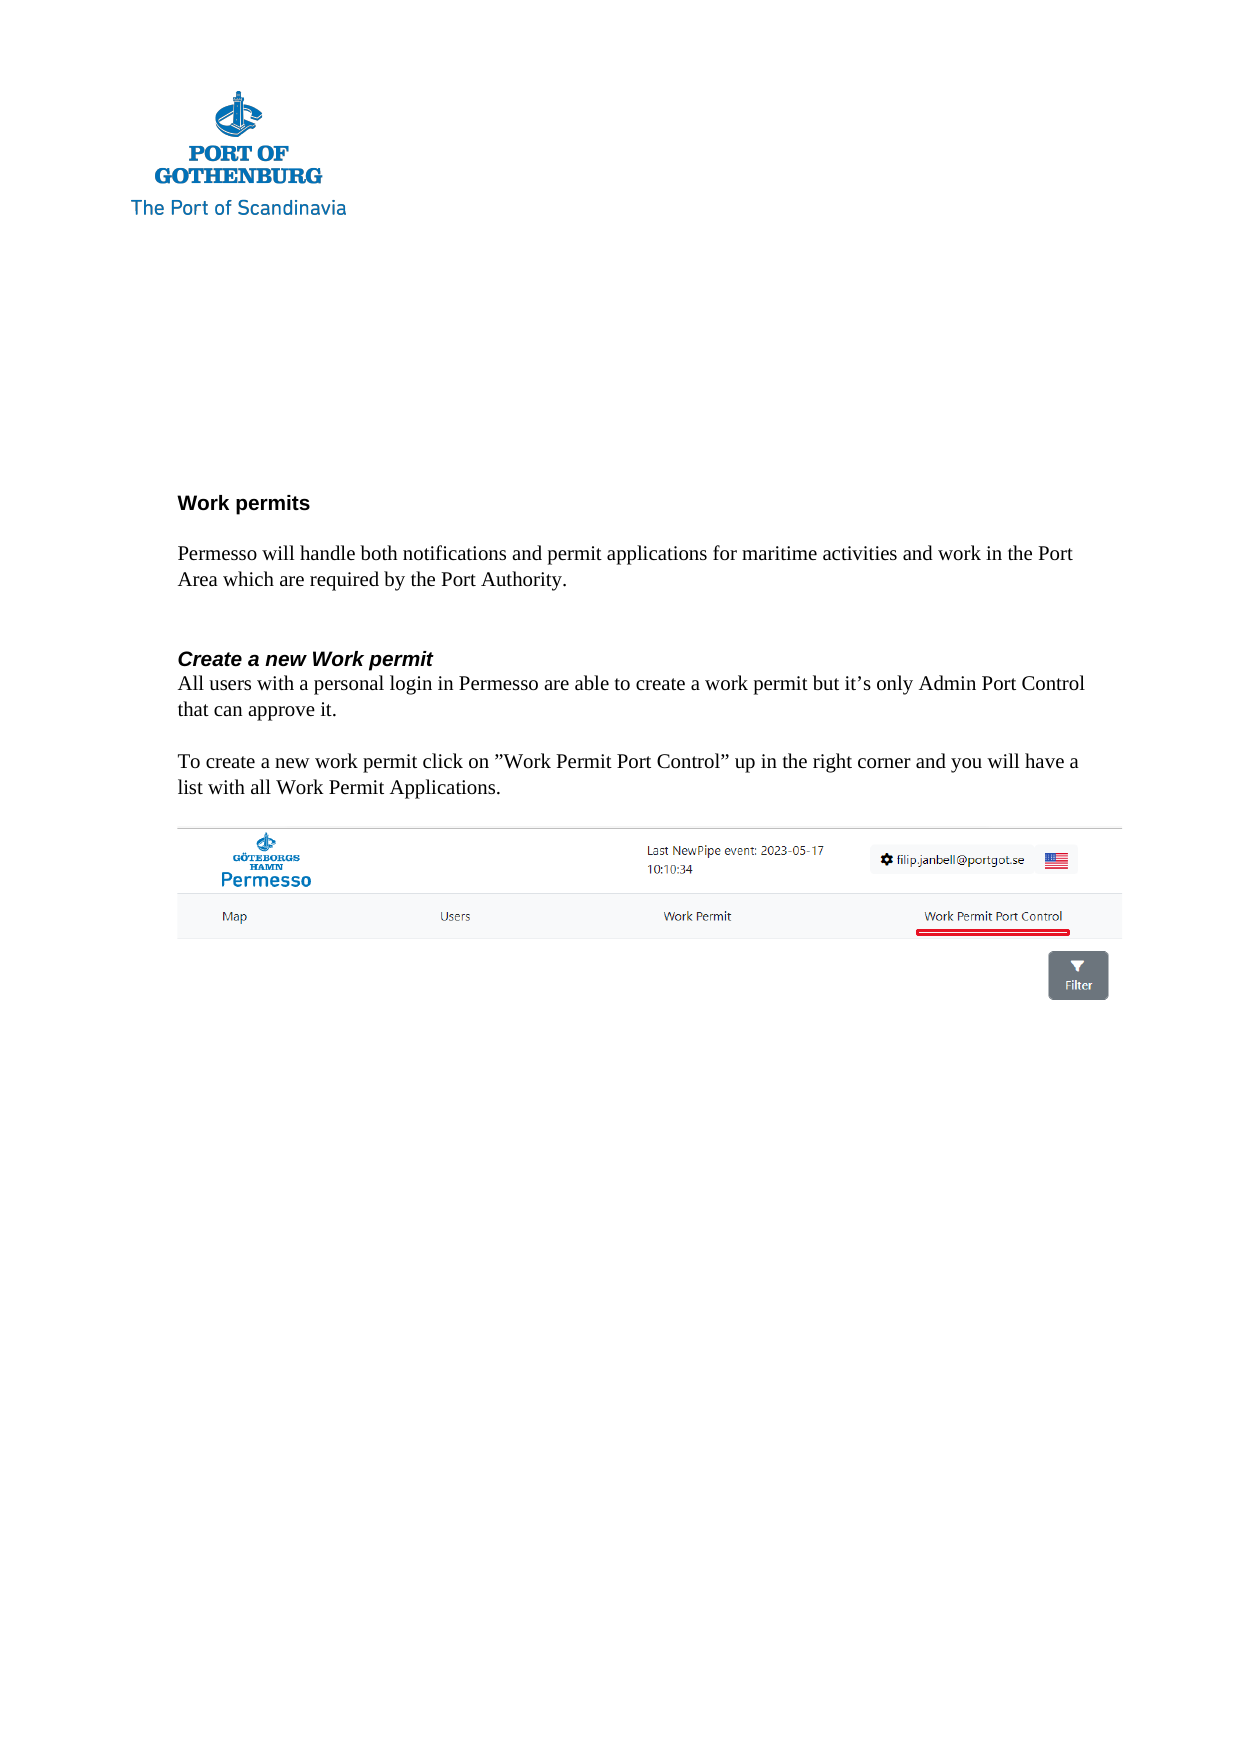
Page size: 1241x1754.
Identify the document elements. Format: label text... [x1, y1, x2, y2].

text Permesso will handle both notifications and permit applications for maritime activities and work in the Port Area which are required by the Port Authority. [177, 541, 1092, 591]
picture [177, 826, 1123, 1004]
text All users with a personal login in Permesso are able to create a work permit but it’s only Admin Port Control that can approve it. [177, 671, 1092, 721]
subtitle Create a new Work permit [177, 644, 1181, 671]
subtitle Work permits [177, 491, 1181, 515]
text To create a new work permit click on ”Work Permit Port Control” up in the right corner and you will have a list with all Work Permit Applications. [177, 749, 1092, 799]
picture [131, 91, 346, 215]
